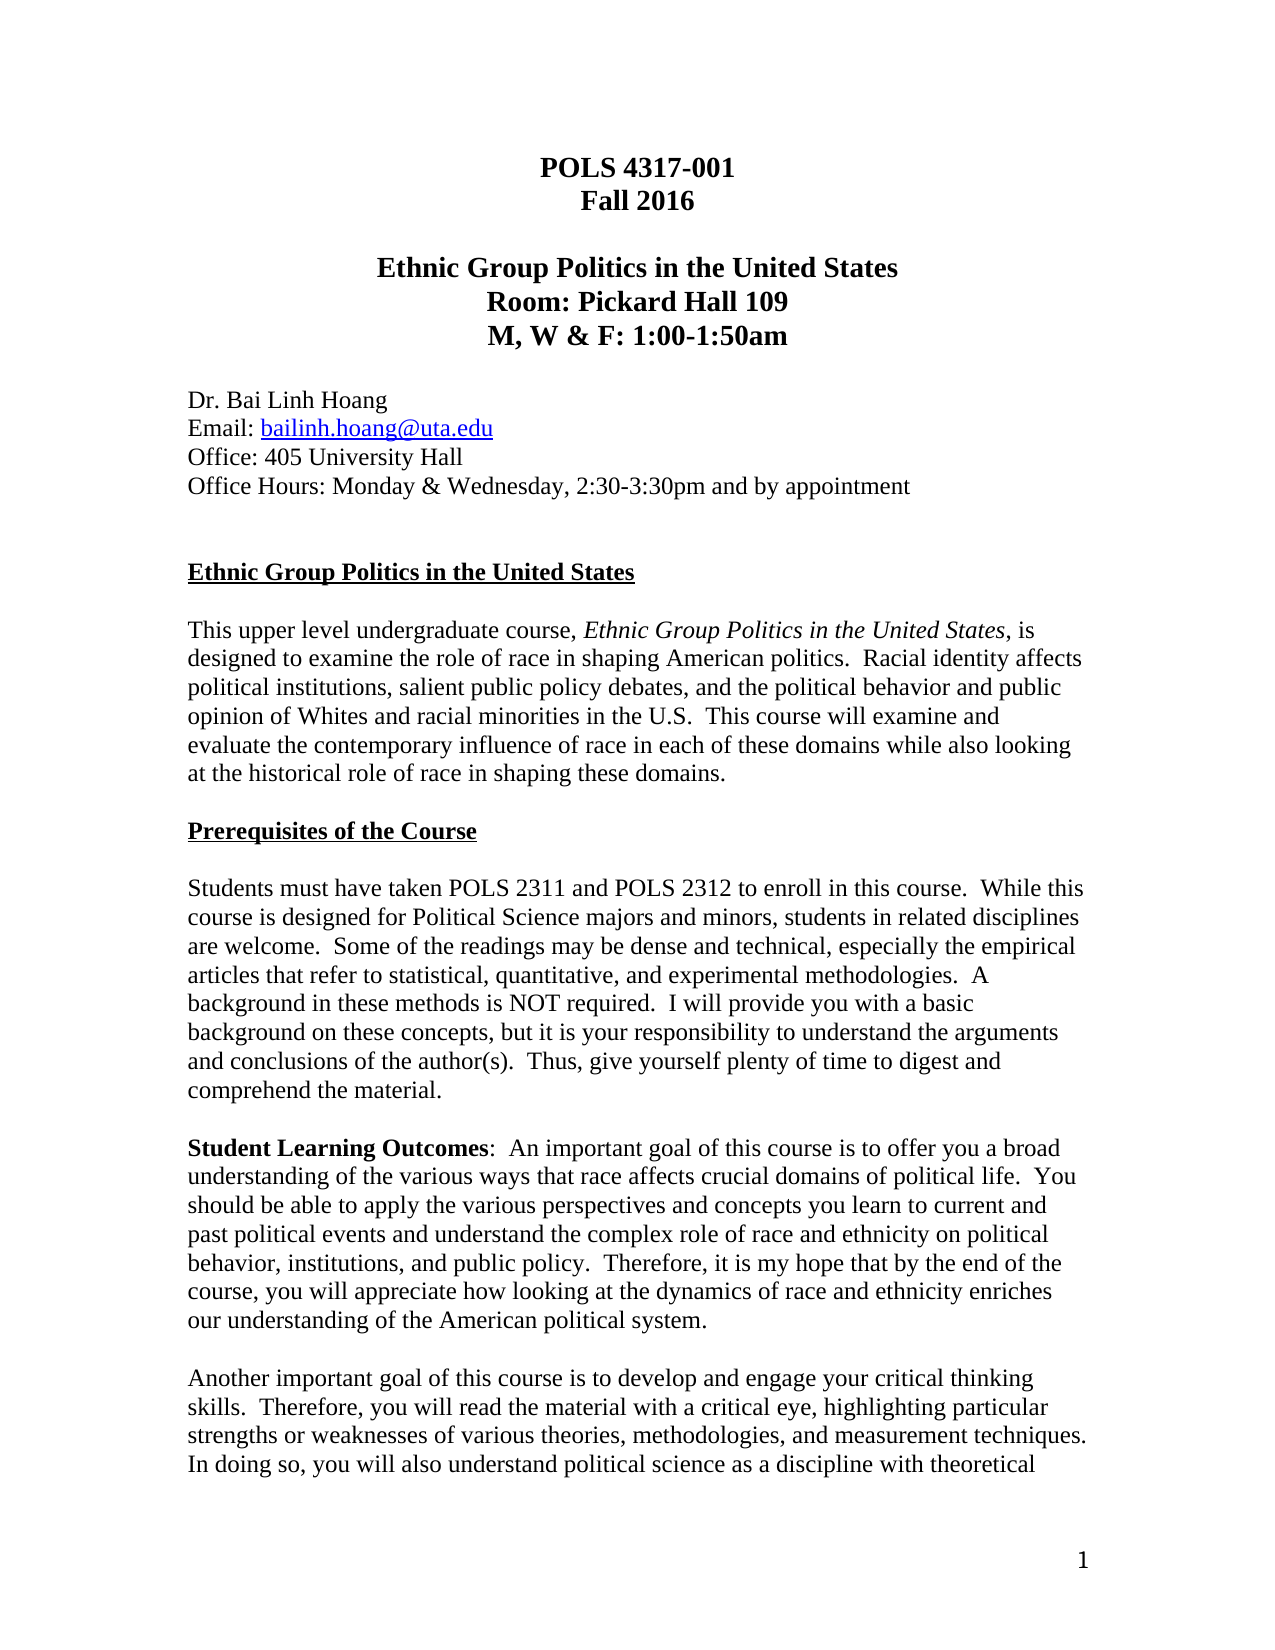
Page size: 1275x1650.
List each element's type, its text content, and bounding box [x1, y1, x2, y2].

text Students must have taken POLS 2311 and POLS 2312 to enroll in this course. While this course is designed for Political Science majors and minors, students in related disciplines are welcome. Some of the readings may be dense and technical, especially the empirical articles that refer to statistical, quantitative, and experimental methodologies. A background in these methods is NOT required. I will provide you with a basic background on these concepts, but it is your responsibility to understand the arguments and conclusions of the author(s). Thus, give yourself plenty of time to digest and comprehend the material. [187, 873, 1087, 1103]
title POLS 4317-001 [187, 150, 1087, 183]
text M, W & F: 1:00-1:50am [187, 318, 1087, 351]
text Office Hours: Monday & Wednesday, 2:30-3:30pm and by appointment [187, 471, 1087, 500]
text This upper level undergraduate course, Ethnic Group Politics in the United States, is designed to examine the role of race in shaping American politics. Racial identity affects political institutions, salient public policy debates, and the political behavior and public opinion of Whites and racial minorities in the U.S. This course will examine and evaluate the contemporary influence of race in each of these domains while also looking at the historical role of race in shaping these domains. [187, 615, 1087, 787]
text Prerequisites of the Course [187, 816, 1087, 845]
text Office: 405 University Hall [187, 442, 1087, 471]
text Dr. Bai Linh Hoang [187, 385, 1087, 413]
text Fall 2016 [187, 183, 1087, 217]
text Room: Pickard Hall 109 [187, 284, 1087, 318]
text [187, 1363, 1087, 1478]
text Ethnic Group Politics in the United States [187, 251, 1087, 284]
text Student Learning Outcomes: An important goal of this course is to offer you a broad understanding of the various ways that race affects crucial domains of political life. You should be able to apply the various perspectives and concepts you learn to current and past political events and understand the complex role of race and ethnicity on political behavior, institutions, and public policy. Therefore, it is my hope that by the end of the course, you will appreciate how looking at the dynamics of race and ethnicity enriches our understanding of the American political system. [187, 1133, 1087, 1334]
text Ethnic Group Politics in the United States [187, 557, 1087, 586]
text Email: bailinh.hoang@uta.edu [187, 413, 1087, 442]
